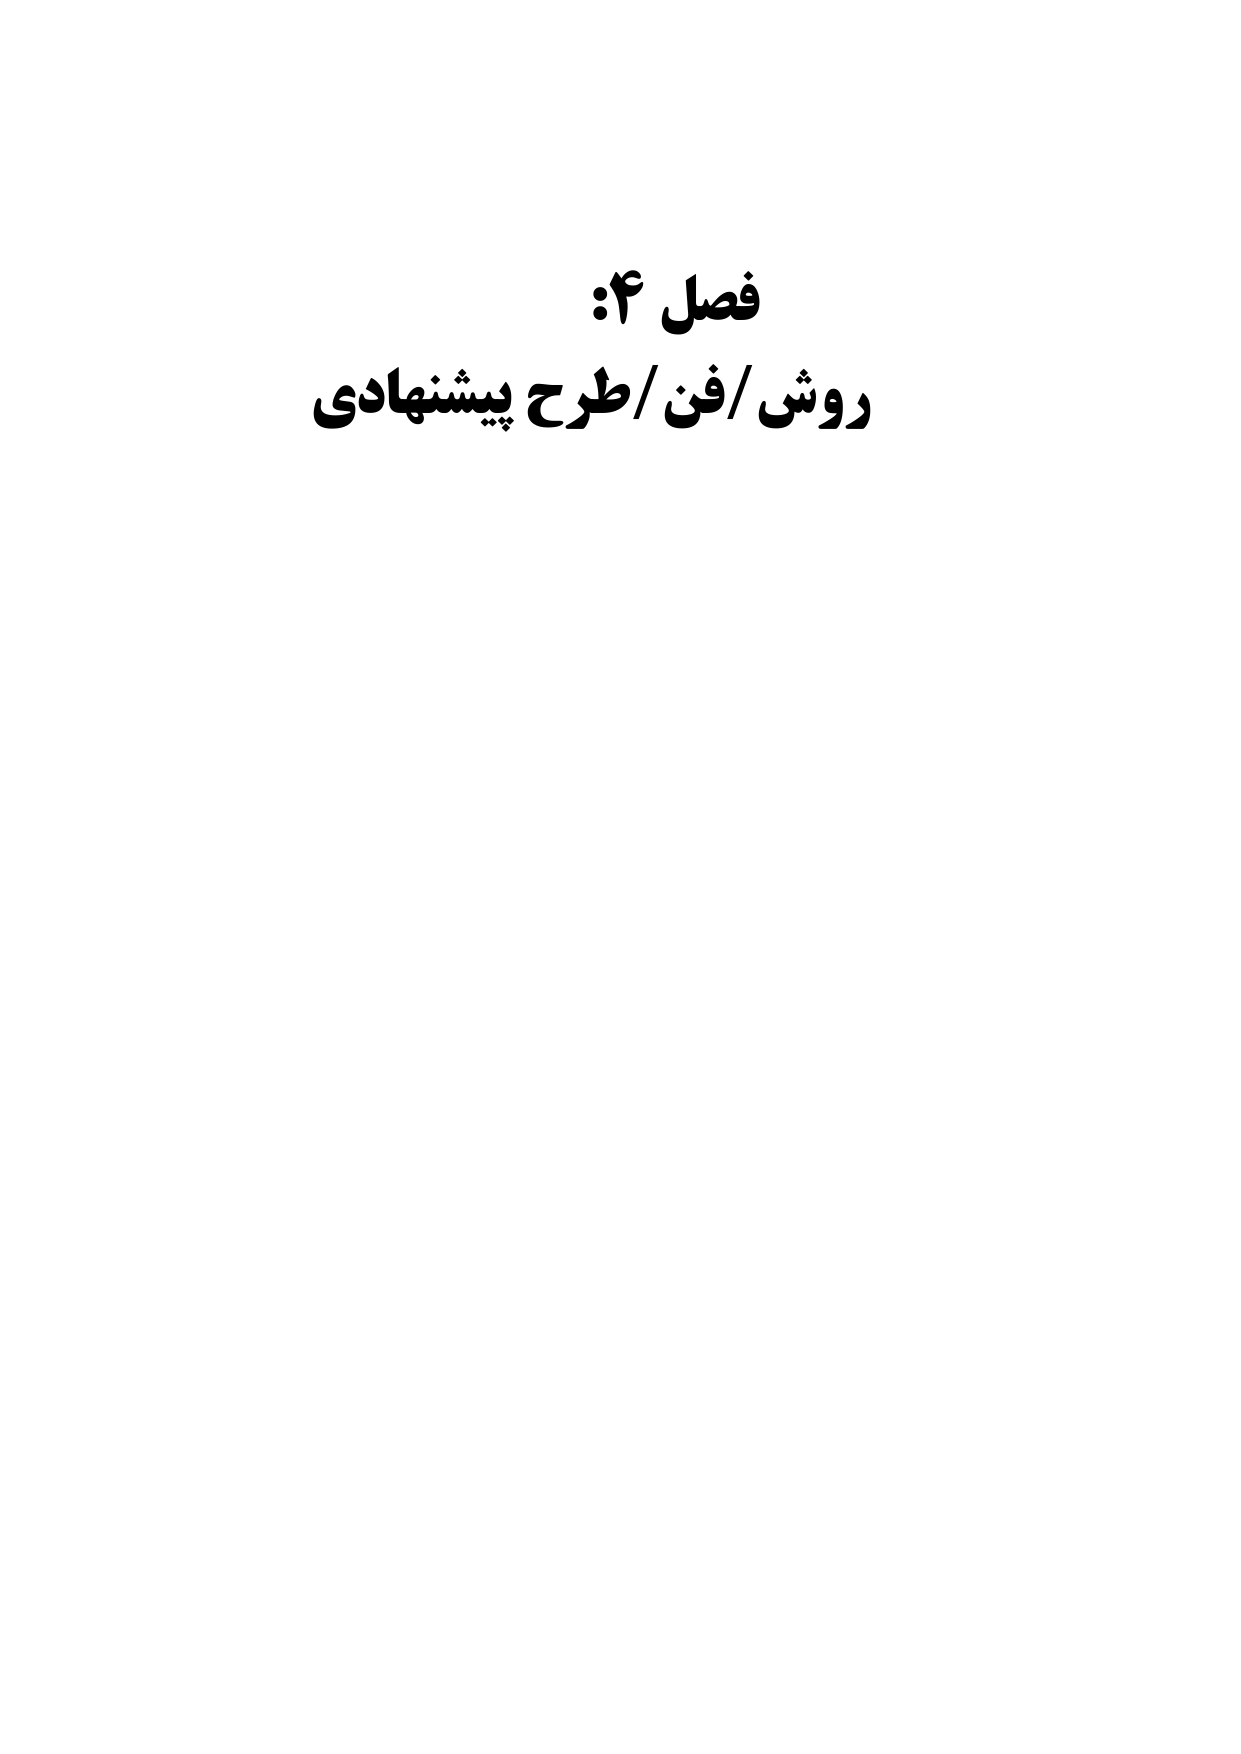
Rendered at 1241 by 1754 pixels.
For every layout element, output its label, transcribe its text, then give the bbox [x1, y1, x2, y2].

text روش/فن/طرح پيشنهادي [118, 262, 1063, 432]
